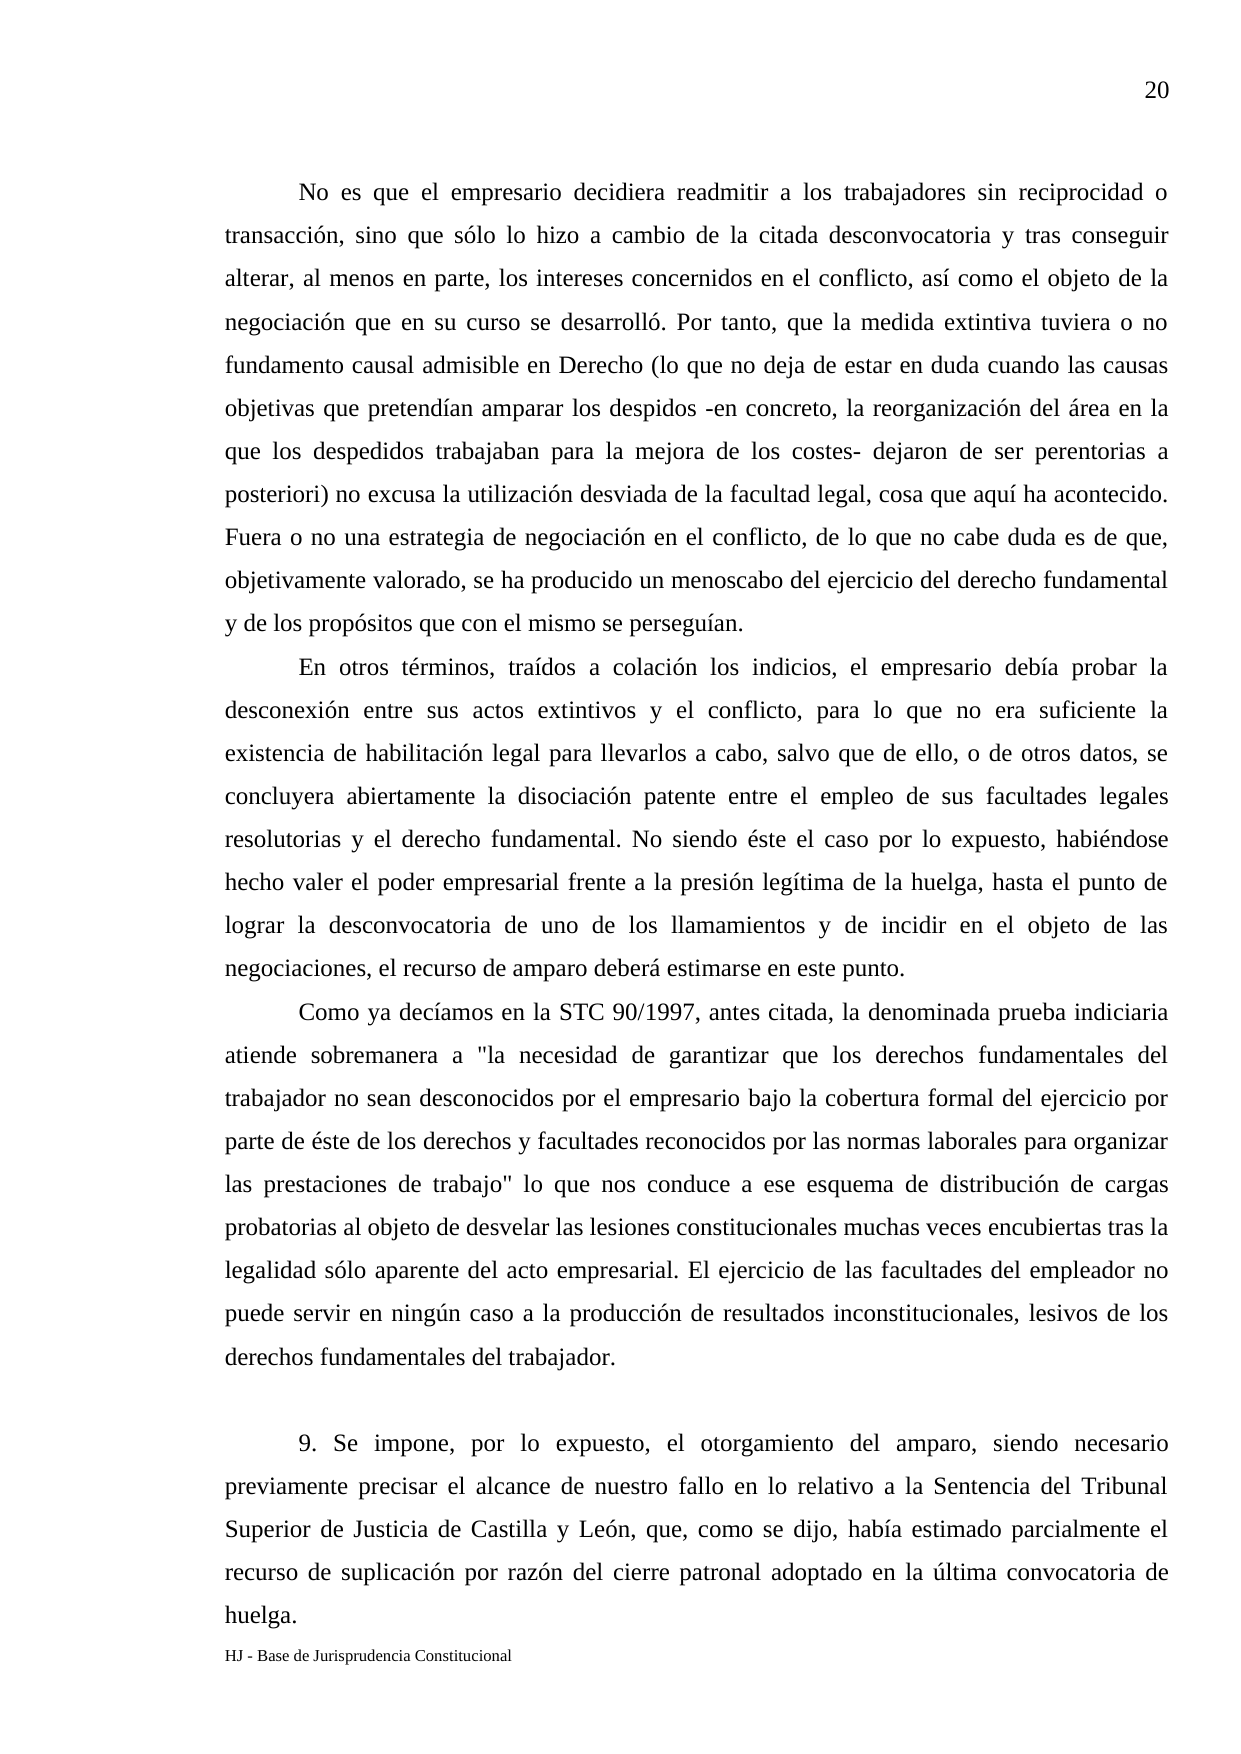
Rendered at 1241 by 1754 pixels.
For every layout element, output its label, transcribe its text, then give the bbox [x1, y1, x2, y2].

text No es que el empresario decidiera readmitir a los trabajadores sin reciprocidad o transacción, sino que sólo lo hizo a cambio de la citada desconvocatoria y tras conseguir alterar, al menos en parte, los intereses concernidos en el conflicto, así como el objeto de la negociación que en su curso se desarrolló. Por tanto, que la medida extintiva tuviera o no fundamento causal admisible en Derecho (lo que no deja de estar en duda cuando las causas objetivas que pretendían amparar los despidos -en concreto, la reorganización del área en la que los despedidos trabajaban para la mejora de los costes- dejaron de ser perentorias a posteriori) no excusa la utilización desviada de la facultad legal, cosa que aquí ha acontecido. Fuera o no una estrategia de negociación en el conflicto, de lo que no cabe duda es de que, objetivamente valorado, se ha producido un menoscabo del ejercicio del derecho fundamental y de los propósitos que con el mismo se perseguían. [224, 177, 1169, 637]
text 9. Se impone, por lo expuesto, el otorgamiento del amparo, siendo necesario previamente precisar el alcance de nuestro fallo en lo relativo a la Sentencia del Tribunal Superior de Justicia de Castilla y León, que, como se dijo, había estimado parcialmente el recurso de suplicación por razón del cierre patronal adoptado en la última convocatoria de huelga. [224, 1428, 1169, 1629]
text En otros términos, traídos a colación los indicios, el empresario debía probar la desconexión entre sus actos extintivos y el conflicto, para lo que no era suficiente la existencia de habilitación legal para llevarlos a cabo, salvo que de ello, o de otros datos, se concluyera abiertamente la disociación patente entre el empleo de sus facultades legales resolutorias y el derecho fundamental. No siendo éste el caso por lo expuesto, habiéndose hecho valer el poder empresarial frente a la presión legítima de la huelga, hasta el punto de lograr la desconvocatoria de uno de los llamamientos y de incidir en el objeto de las negociaciones, el recurso de amparo deberá estimarse en este punto. [224, 652, 1169, 982]
text Como ya decíamos en la STC 90/1997, antes citada, la denominada prueba indiciaria atiende sobremanera a "la necesidad de garantizar que los derechos fundamentales del trabajador no sean desconocidos por el empresario bajo la cobertura formal del ejercicio por parte de éste de los derechos y facultades reconocidos por las normas laborales para organizar las prestaciones de trabajo" lo que nos conduce a ese esquema de distribución de cargas probatorias al objeto de desvelar las lesiones constitucionales muchas veces encubiertas tras la legalidad sólo aparente del acto empresarial. El ejercicio de las facultades del empleador no puede servir en ningún caso a la producción de resultados inconstitucionales, lesivos de los derechos fundamentales del trabajador. [224, 997, 1169, 1370]
